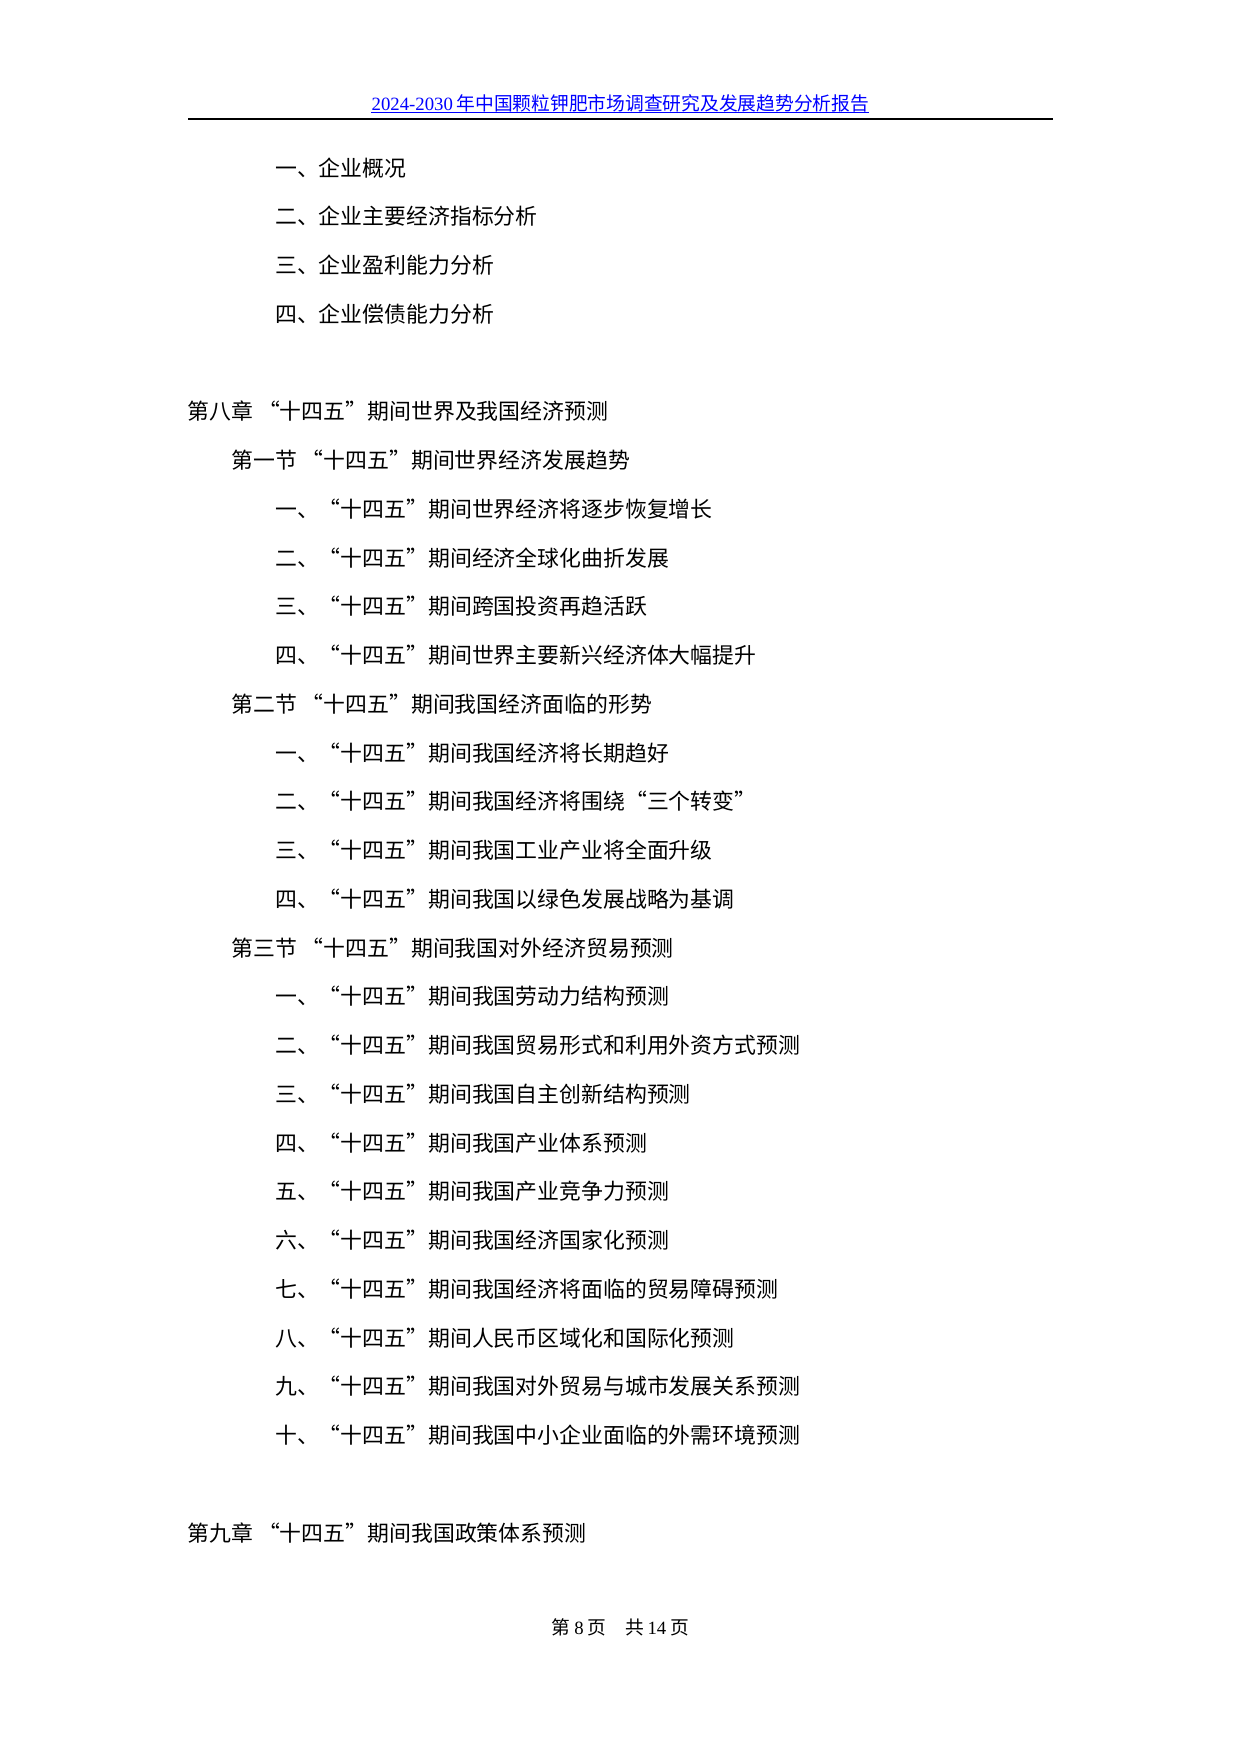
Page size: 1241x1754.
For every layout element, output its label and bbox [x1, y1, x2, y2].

text [187, 150, 1053, 1548]
